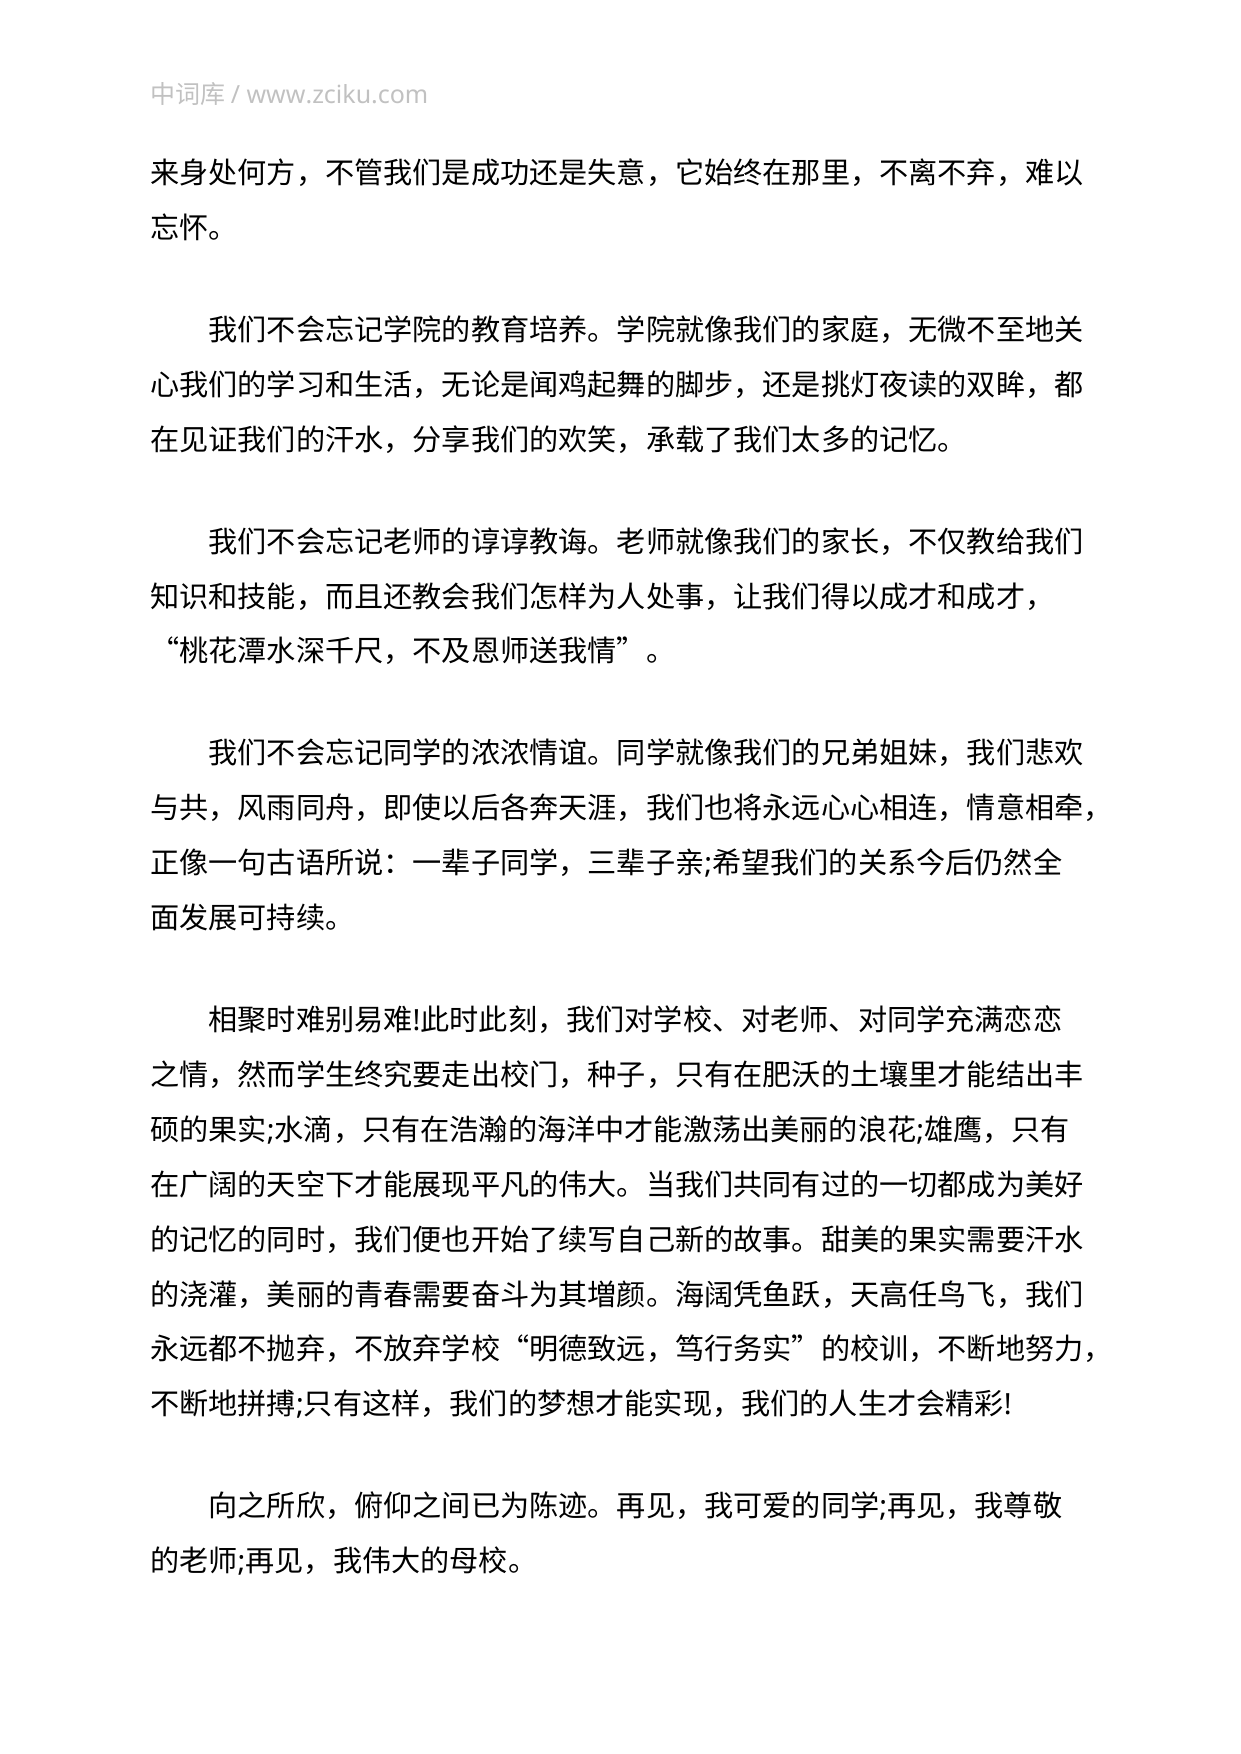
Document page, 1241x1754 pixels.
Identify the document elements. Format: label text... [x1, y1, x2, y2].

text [150, 150, 1090, 247]
text 我们不会忘记学院的教育培养。学院就像我们的家庭，无微不至地关心我们的学习和生活，无论是闻鸡起舞的脚步，还是挑灯夜读的双眸，都在见证我们的汗水，分享我们的欢笑，承载了我们太多的记忆。 [150, 307, 1090, 459]
text 相聚时难别易难!此时此刻，我们对学校、对老师、对同学充满恋恋之情，然而学生终究要走出校门，种子，只有在肥沃的土壤里才能结出丰硕的果实;水滴，只有在浩瀚的海洋中才能激荡出美丽的浪花;雄鹰，只有在广阔的天空下才能展现平凡的伟大。当我们共同有过的一切都成为美好的记忆的同时，我们便也开始了续写自己新的故事。甜美的果实需要汗水的浇灌，美丽的青春需要奋斗为其増颜。海阔凭鱼跃，天高任鸟飞，我们永远都不抛弃，不放弃学校“明德致远，笃行务实”的校训，不断地努力，不断地拼搏;只有这样，我们的梦想才能实现，我们的人生才会精彩! [150, 996, 1090, 1423]
text 向之所欣，俯仰之间已为陈迹。再见，我可爱的同学;再见，我尊敬的老师;再见，我伟大的母校。 [150, 1483, 1090, 1580]
text 我们不会忘记同学的浓浓情谊。同学就像我们的兄弟姐妹，我们悲欢与共，风雨同舟，即使以后各奔天涯，我们也将永远心心相连，情意相牵，正像一句古语所说：一辈子同学，三辈子亲;希望我们的关系今后仍然全面发展可持续。 [150, 730, 1090, 937]
text 我们不会忘记老师的谆谆教诲。老师就像我们的家长，不仅教给我们知识和技能，而且还教会我们怎样为人处事，让我们得以成才和成才，“桃花潭水深千尺，不及恩师送我情”。 [150, 518, 1090, 670]
